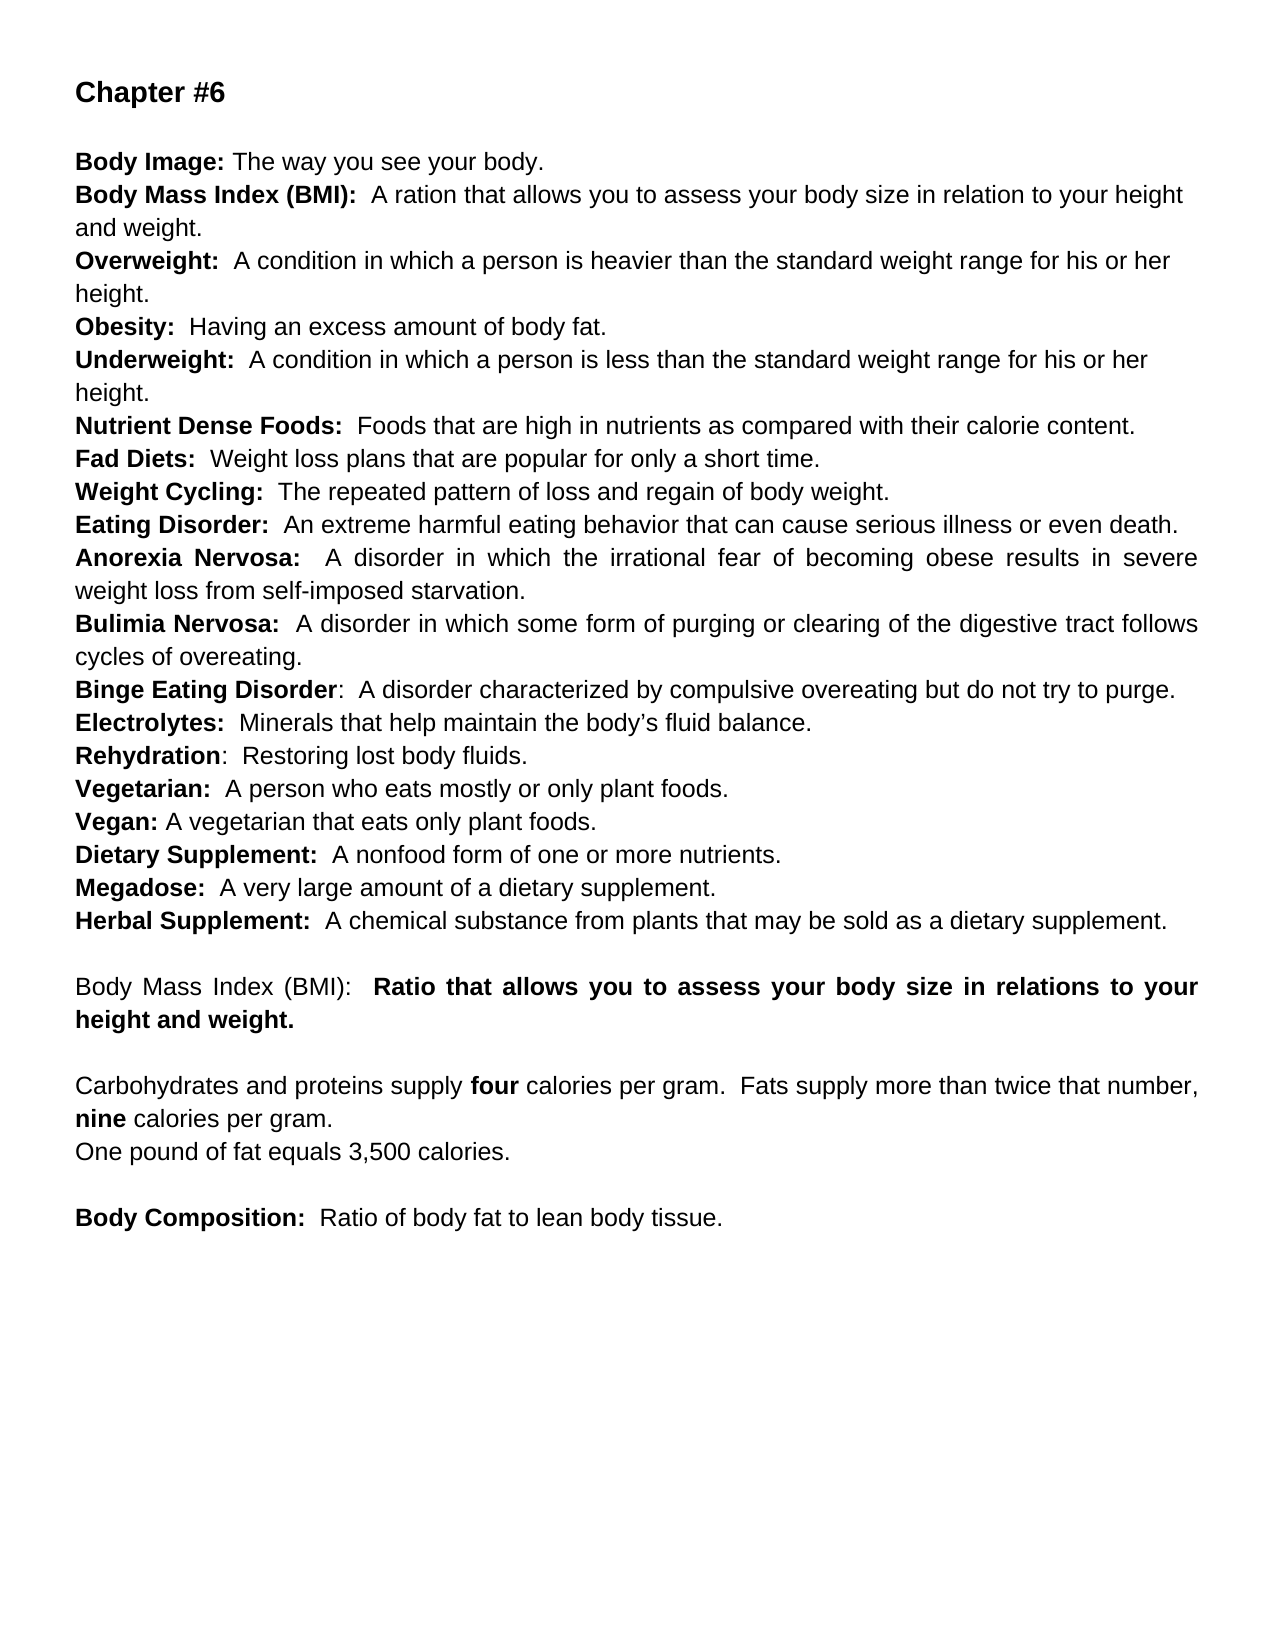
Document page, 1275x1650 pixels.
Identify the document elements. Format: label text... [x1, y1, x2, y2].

text Bulimia Nervosa: A disorder in which some form of purging or clearing of the digestive tract follows cycles of overeating. [75, 609, 1200, 671]
text Obesity: Having an excess amount of body fat. [75, 312, 1200, 340]
text Eating Disorder: An extreme harmful eating behavior that can cause serious illness or even death. [75, 510, 1200, 538]
text Weight Cycling: The repeated pattern of loss and regain of body weight. [75, 477, 1200, 506]
text Body Mass Index (BMI): A ration that allows you to assess your body size in relation to your height and weight. [75, 179, 1200, 241]
text Underweight: A condition in which a person is less than the standard weight range for his or her height. [75, 345, 1200, 406]
text Body Composition: Ratio of body fat to lean body tissue. [75, 1203, 1200, 1232]
text Binge Eating Disorder: A disorder characterized by compulsive overeating but do not try to purge. [75, 675, 1200, 704]
text Carbohydrates and proteins supply four calories per gram. Fats supply more than twice that number, nine calories per gram. [75, 1071, 1200, 1133]
text Body Mass Index (BMI): Ratio that allows you to assess your body size in relations to your height and weight. [75, 972, 1200, 1034]
text One pound of fat equals 3,500 calories. [75, 1137, 1200, 1166]
text Megadose: A very large amount of a dietary supplement. [75, 873, 1200, 902]
text Overweight: A condition in which a person is heavier than the standard weight range for his or her height. [75, 246, 1200, 307]
text Body Image: The way you see your body. [75, 147, 1200, 175]
text Chapter #6 [75, 75, 1200, 108]
text Anorexia Nervosa: A disorder in which the irrational fear of becoming obese results in severe weight loss from self-imposed starvation. [75, 543, 1200, 604]
text Nutrient Dense Foods: Foods that are high in nutrients as compared with their calorie content. [75, 411, 1200, 439]
text Electrolytes: Minerals that help maintain the body’s fluid balance. [75, 708, 1200, 737]
text Dietary Supplement: A nonfood form of one or more nutrients. [75, 840, 1200, 869]
text Rehydration: Restoring lost body fluids. [75, 741, 1200, 770]
text Vegetarian: A person who eats mostly or only plant foods. [75, 774, 1200, 803]
text Vegan: A vegetarian that eats only plant foods. [75, 807, 1200, 836]
text Fad Diets: Weight loss plans that are popular for only a short time. [75, 444, 1200, 472]
text Herbal Supplement: A chemical substance from plants that may be sold as a dietary supplement. [75, 906, 1200, 935]
